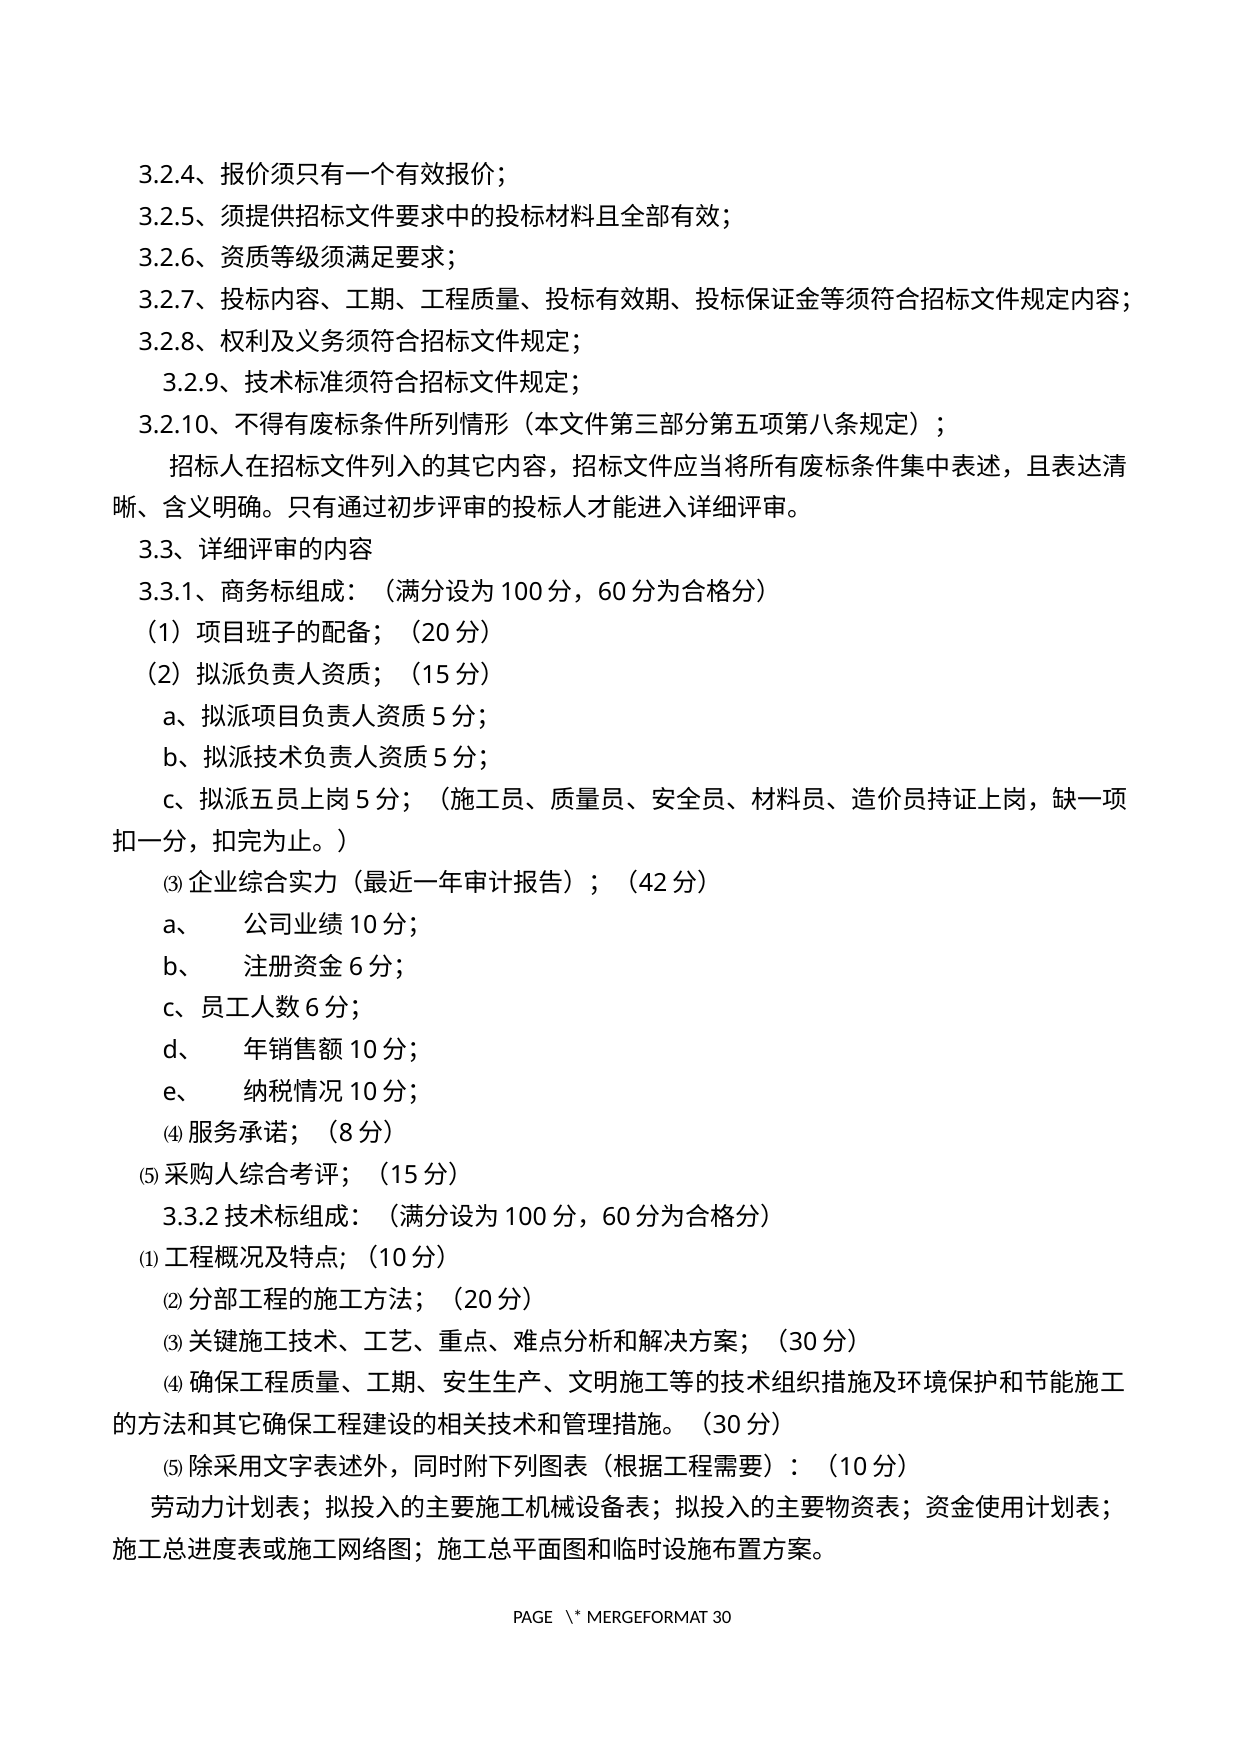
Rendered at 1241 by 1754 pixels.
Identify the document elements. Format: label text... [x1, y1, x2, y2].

text ⑸采购人综合考评；（15分） [112, 1150, 1128, 1192]
text 3.3.2技术标组成：（满分设为100分，60分为合格分） [112, 1192, 1128, 1233]
list 年销售额10分； [162, 1025, 1128, 1067]
text （2）拟派负责人资质；（15分） [112, 650, 1128, 692]
list 员工人数6分； [162, 983, 1128, 1025]
text 3.2.4、报价须只有一个有效报价； [112, 150, 1128, 192]
list 纳税情况10分； [162, 1067, 1128, 1108]
text 劳动力计划表；拟投入的主要施工机械设备表；拟投入的主要物资表；资金使用计划表；施工总进度表或施工网络图；施工总平面图和临时设施布置方案。 [112, 1483, 1128, 1567]
text 3.3.1、商务标组成：（满分设为100分，60分为合格分） [112, 567, 1128, 608]
text ⑷确保工程质量、工期、安生生产、文明施工等的技术组织措施及环境保护和节能施工的方法和其它确保工程建设的相关技术和管理措施。（30分） [112, 1358, 1128, 1442]
text （1）项目班子的配备；（20分） [112, 608, 1128, 650]
list 公司业绩10分； [162, 900, 1128, 942]
text a、拟派项目负责人资质5分； [112, 692, 1128, 733]
text c、拟派五员上岗5分；（施工员、质量员、安全员、材料员、造价员持证上岗，缺一项扣一分，扣完为止。） [112, 775, 1128, 858]
text 3.2.8、权利及义务须符合招标文件规定； [112, 317, 1128, 358]
text 3.3、详细评审的内容 [112, 525, 1128, 567]
text b、拟派技术负责人资质5分； [112, 733, 1128, 775]
text ⑶企业综合实力（最近一年审计报告）；（42分） [112, 858, 1128, 900]
text ⑸除采用文字表述外，同时附下列图表（根据工程需要）：（10分） [112, 1442, 1128, 1483]
text ⑵分部工程的施工方法；（20分） [112, 1275, 1128, 1317]
text 招标人在招标文件列入的其它内容，招标文件应当将所有废标条件集中表述，且表达清晰、含义明确。只有通过初步评审的投标人才能进入详细评审。 [112, 442, 1128, 525]
text ⑶关键施工技术、工艺、重点、难点分析和解决方案；（30分） [112, 1317, 1128, 1358]
text 3.2.6、资质等级须满足要求； [112, 233, 1128, 275]
text ⑷服务承诺；（8分） [112, 1108, 1128, 1150]
text 3.2.10、不得有废标条件所列情形（本文件第三部分第五项第八条规定）； [112, 400, 1128, 442]
text 3.2.9、技术标准须符合招标文件规定； [112, 358, 1128, 400]
list 注册资金6分； [162, 942, 1128, 983]
text 3.2.7、投标内容、工期、工程质量、投标有效期、投标保证金等须符合招标文件规定内容； [112, 275, 1128, 317]
text 3.2.5、须提供招标文件要求中的投标材料且全部有效； [112, 192, 1128, 233]
text ⑴工程概况及特点; （10分） [112, 1233, 1128, 1275]
